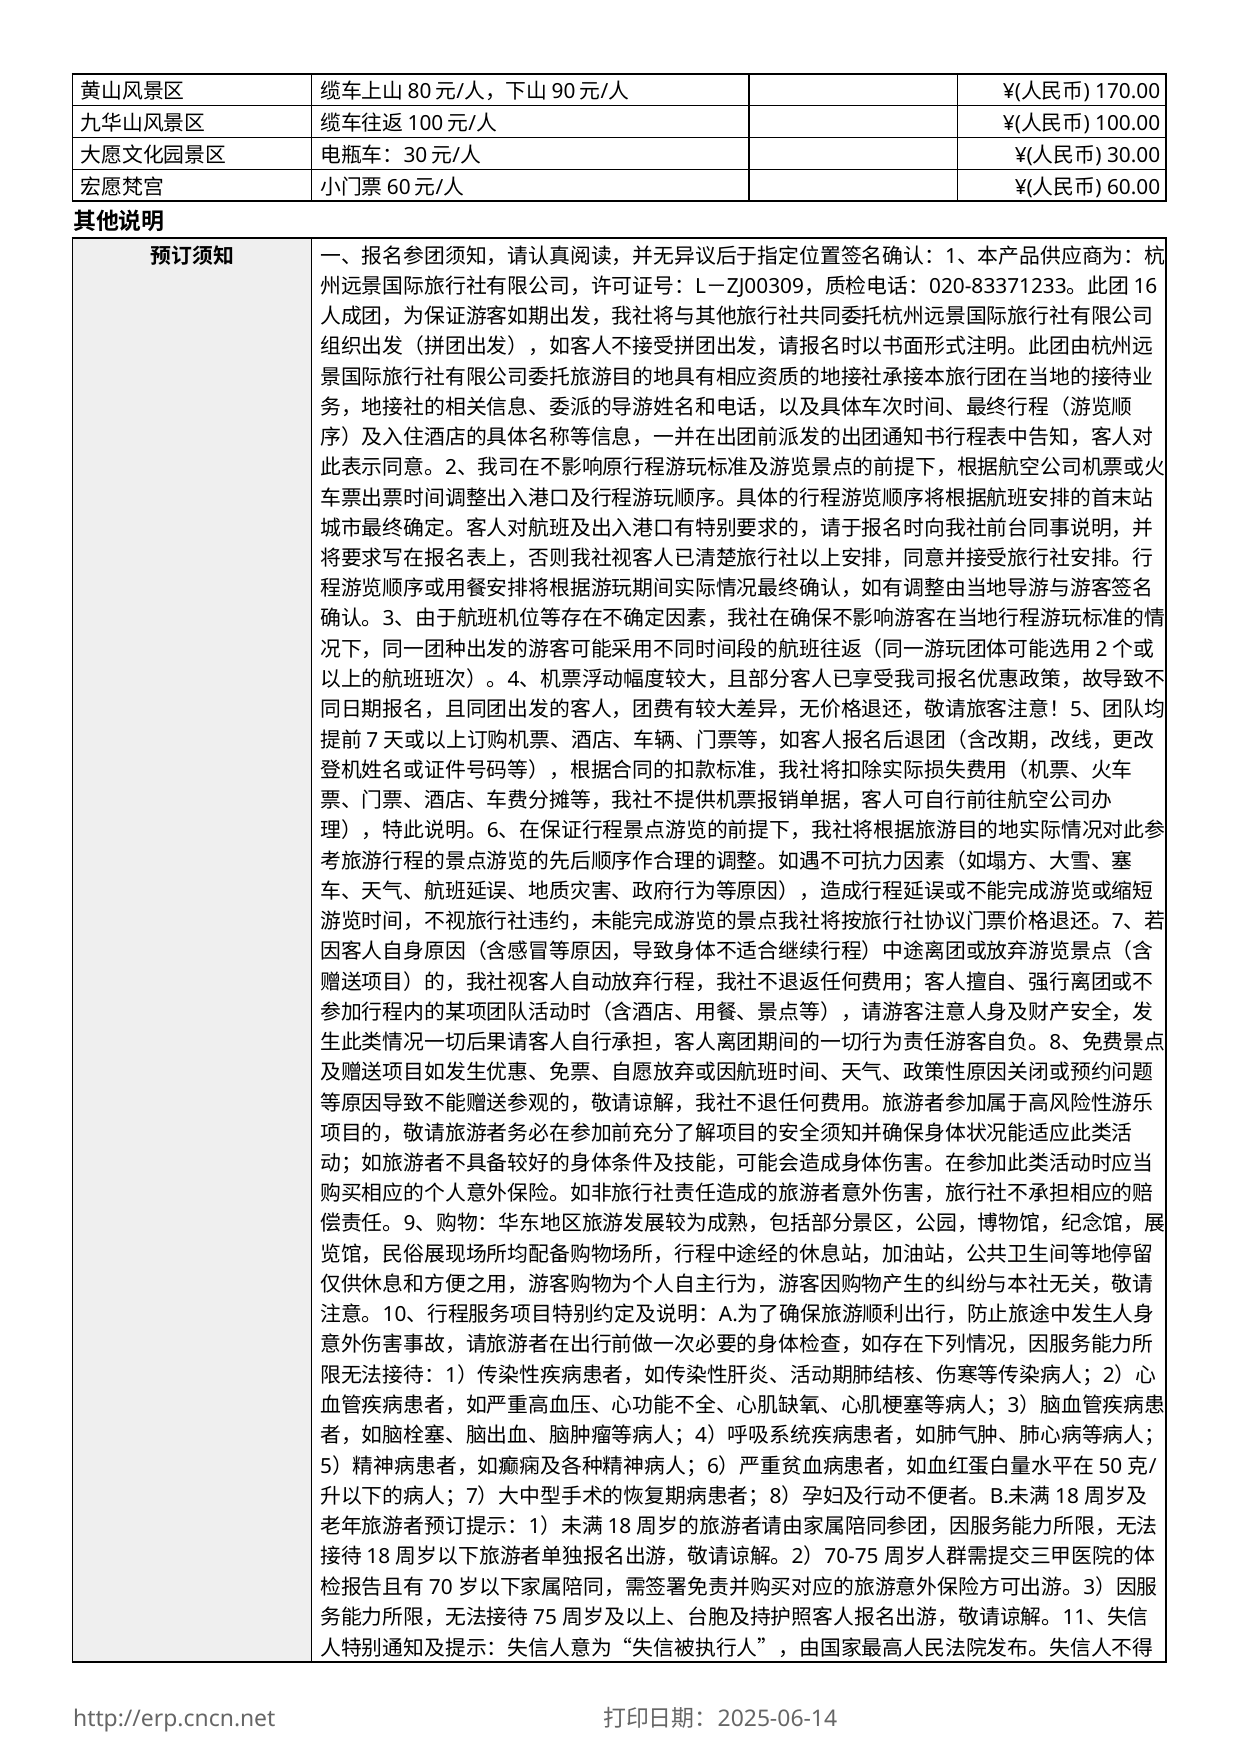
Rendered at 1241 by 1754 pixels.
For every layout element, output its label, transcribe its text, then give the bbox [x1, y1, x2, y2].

table_cell ¥(人民币) 170.00 [958, 75, 1165, 105]
table_cell 电瓶车：30元/人 [312, 138, 748, 168]
table_cell 宏愿梵宫 [73, 170, 311, 200]
table_cell 大愿文化园景区 [73, 138, 311, 168]
table_cell 九华山风景区 [73, 106, 311, 137]
text 其他说明 [73, 203, 1167, 236]
table_cell 黄山风景区 [73, 75, 311, 105]
table_header 预订须知 [73, 239, 311, 1661]
table_cell [750, 138, 957, 168]
table_cell ¥(人民币) 100.00 [958, 106, 1165, 137]
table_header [312, 239, 1165, 1661]
table_cell [750, 106, 957, 137]
table_cell 缆车往返100元/人 [312, 106, 748, 137]
table_cell [750, 170, 957, 200]
table_cell ¥(人民币) 60.00 [958, 170, 1165, 200]
table_cell 缆车上山80元/人，下山90元/人 [312, 75, 748, 105]
table_cell ¥(人民币) 30.00 [958, 138, 1165, 168]
table_cell 小门票60元/人 [312, 170, 748, 200]
table_cell [750, 75, 957, 105]
